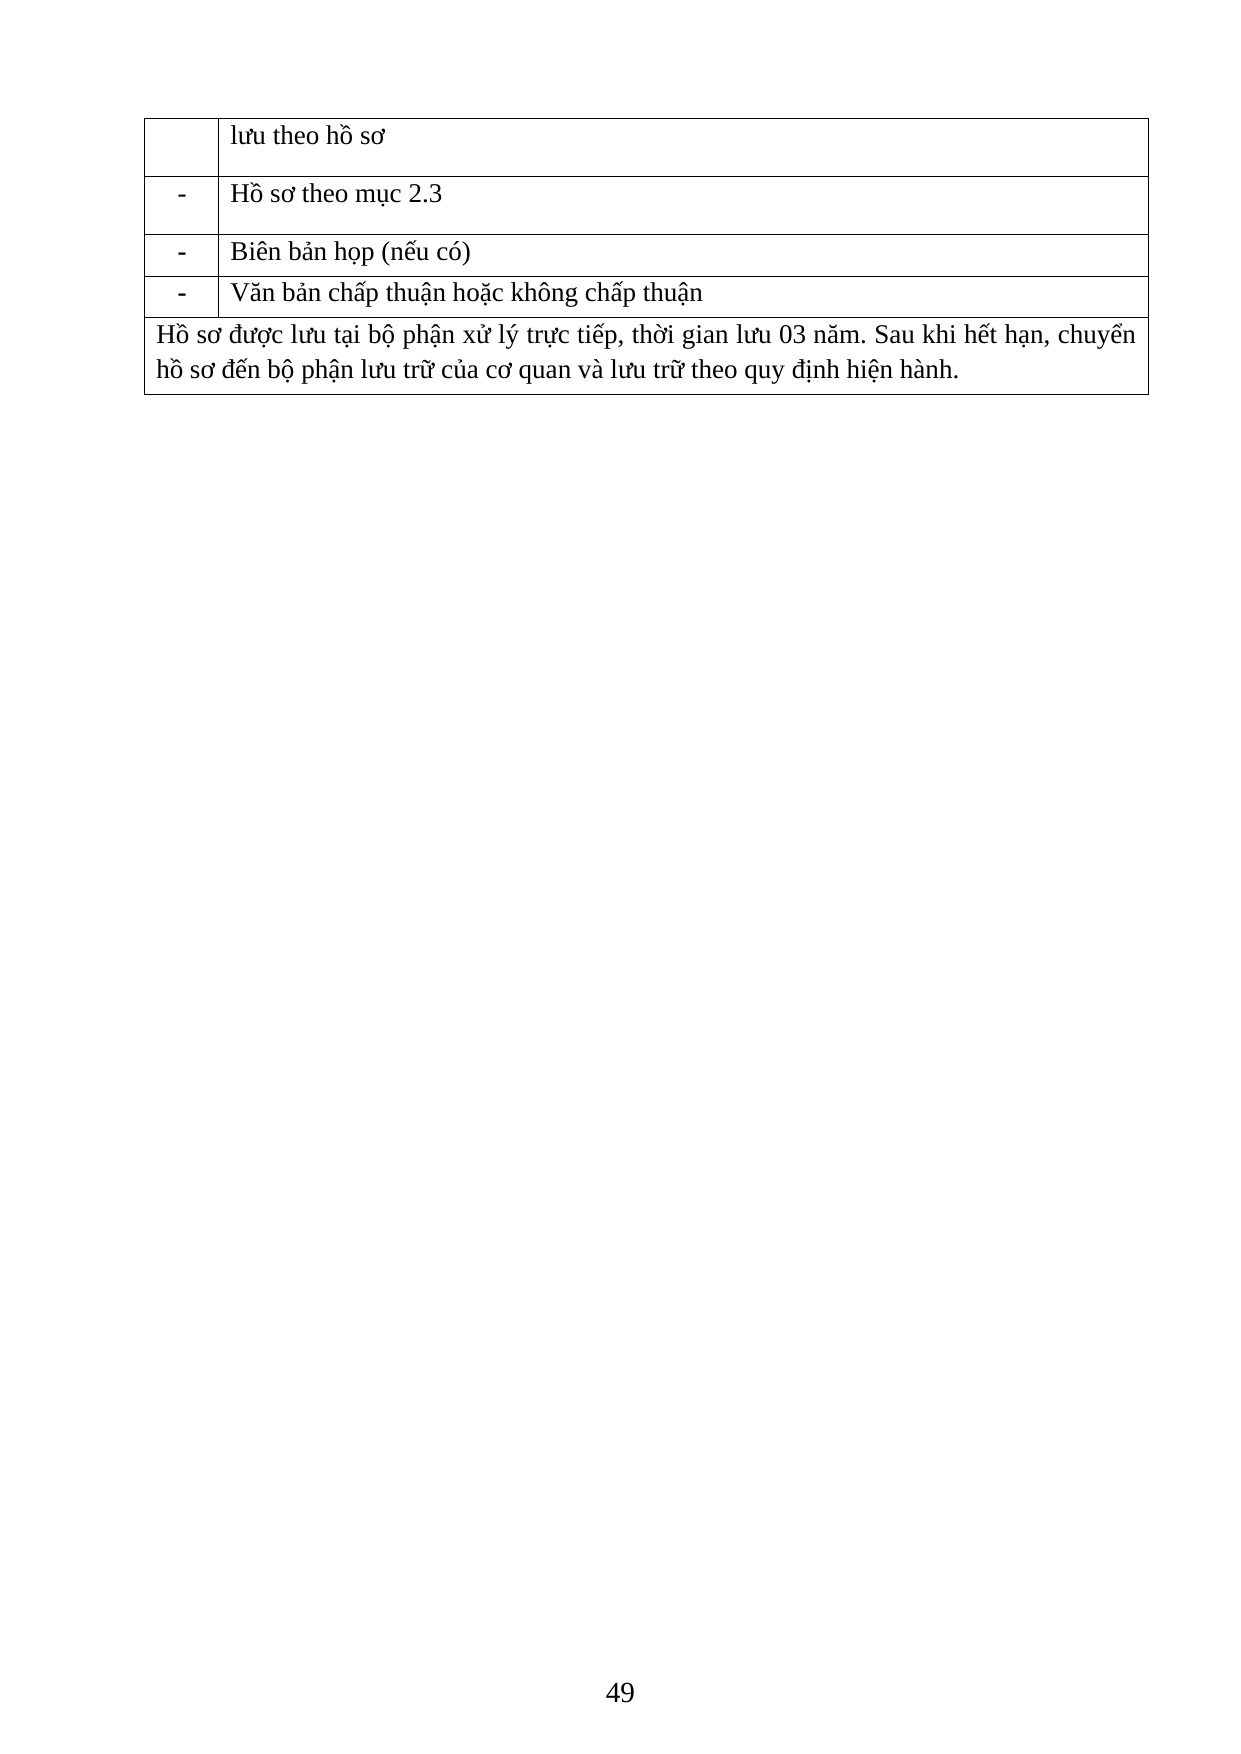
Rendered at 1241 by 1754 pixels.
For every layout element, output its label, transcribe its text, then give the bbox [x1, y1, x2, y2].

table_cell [219, 119, 1148, 176]
table_cell - [145, 119, 218, 176]
table_cell Hồ sơ được lưu tại bộ phận xử lý trực tiếp, thời gian lưu 03 năm. Sau khi hết hạn, chuyển hồ sơ đến bộ phận lưu trữ của cơ quan và lưu trữ theo quy định hiện hành. [145, 318, 1148, 394]
table_cell - [145, 177, 218, 234]
table_cell - [145, 235, 218, 276]
table_cell - [145, 277, 218, 317]
table_cell Biên bản họp (nếu có) [219, 235, 1148, 276]
table_cell Hồ sơ theo mục 2.3 [219, 177, 1148, 234]
table_cell Văn bản chấp thuận hoặc không chấp thuận [219, 277, 1148, 317]
